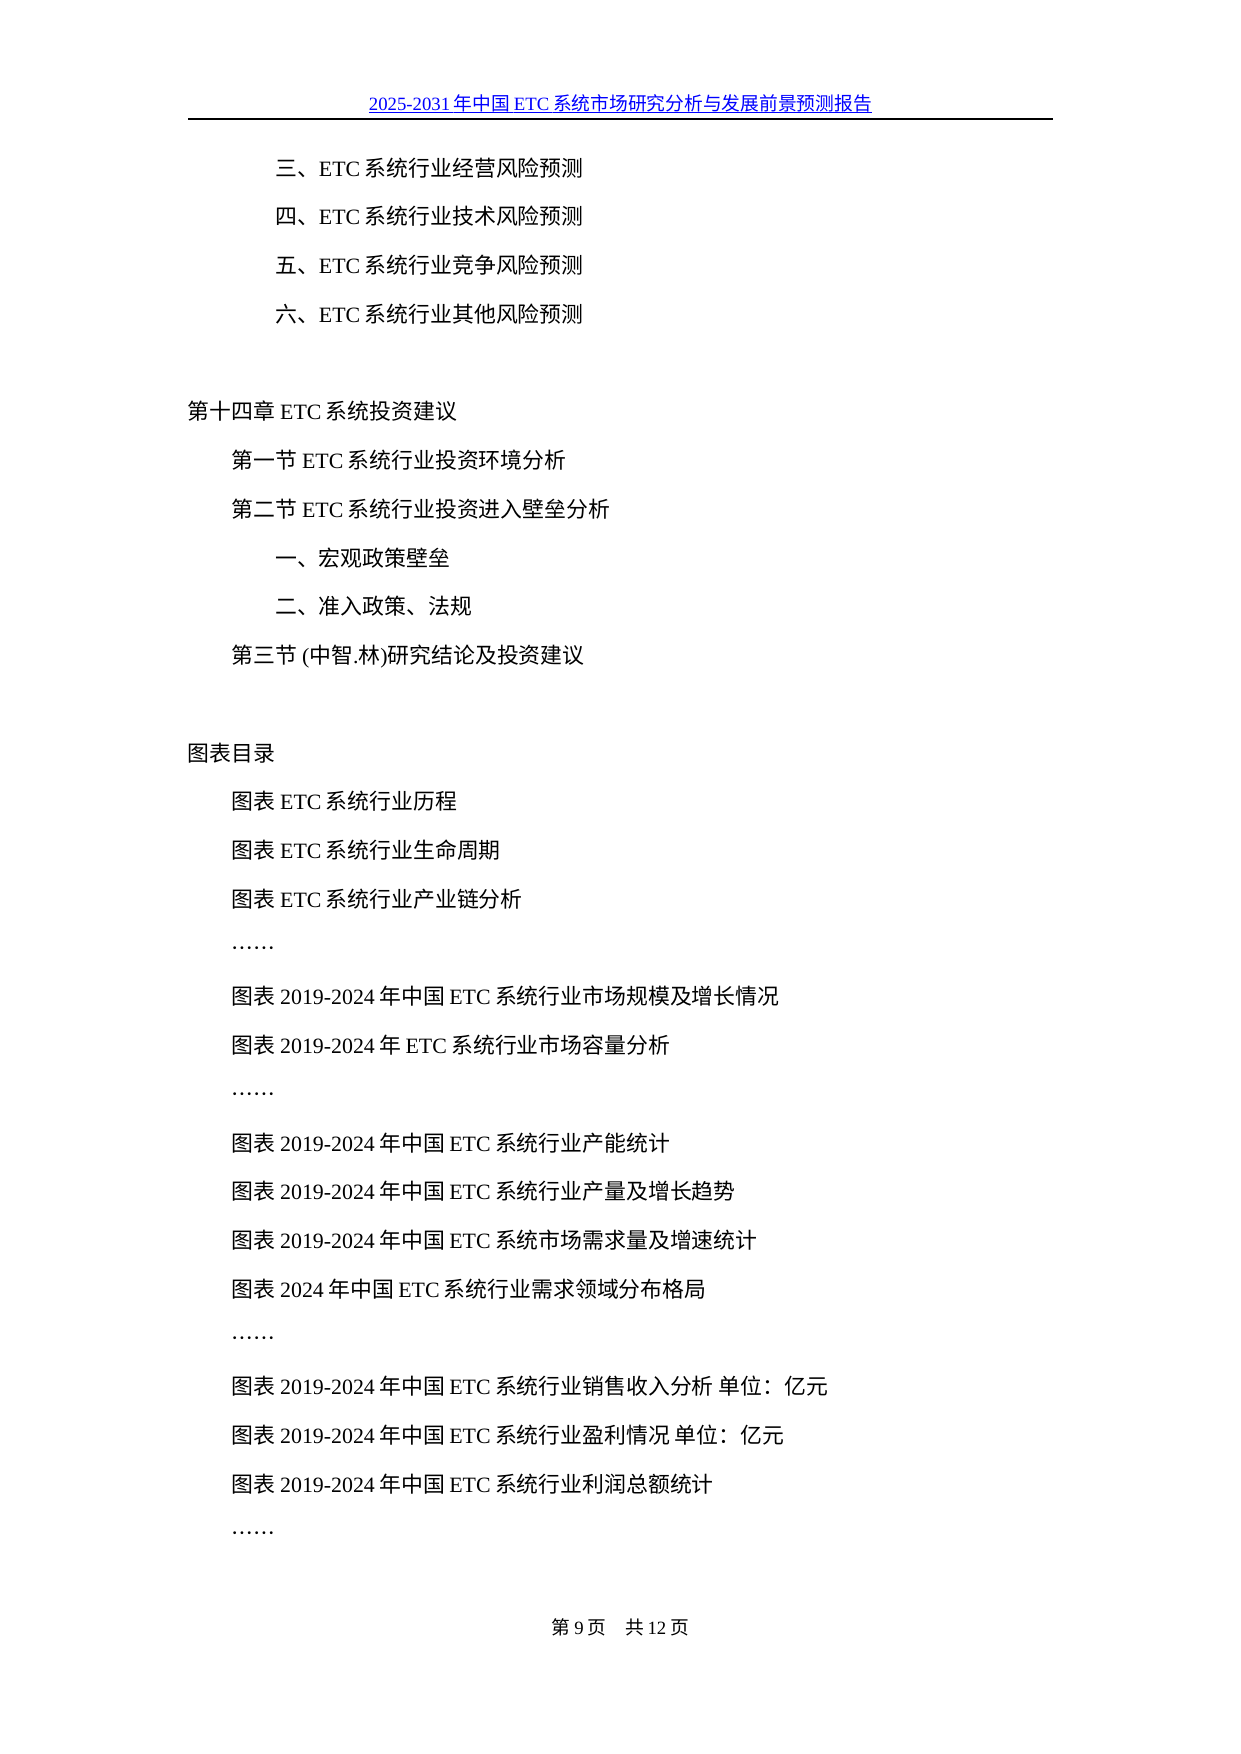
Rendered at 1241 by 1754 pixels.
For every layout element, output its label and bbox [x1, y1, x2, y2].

text [187, 150, 1053, 1548]
